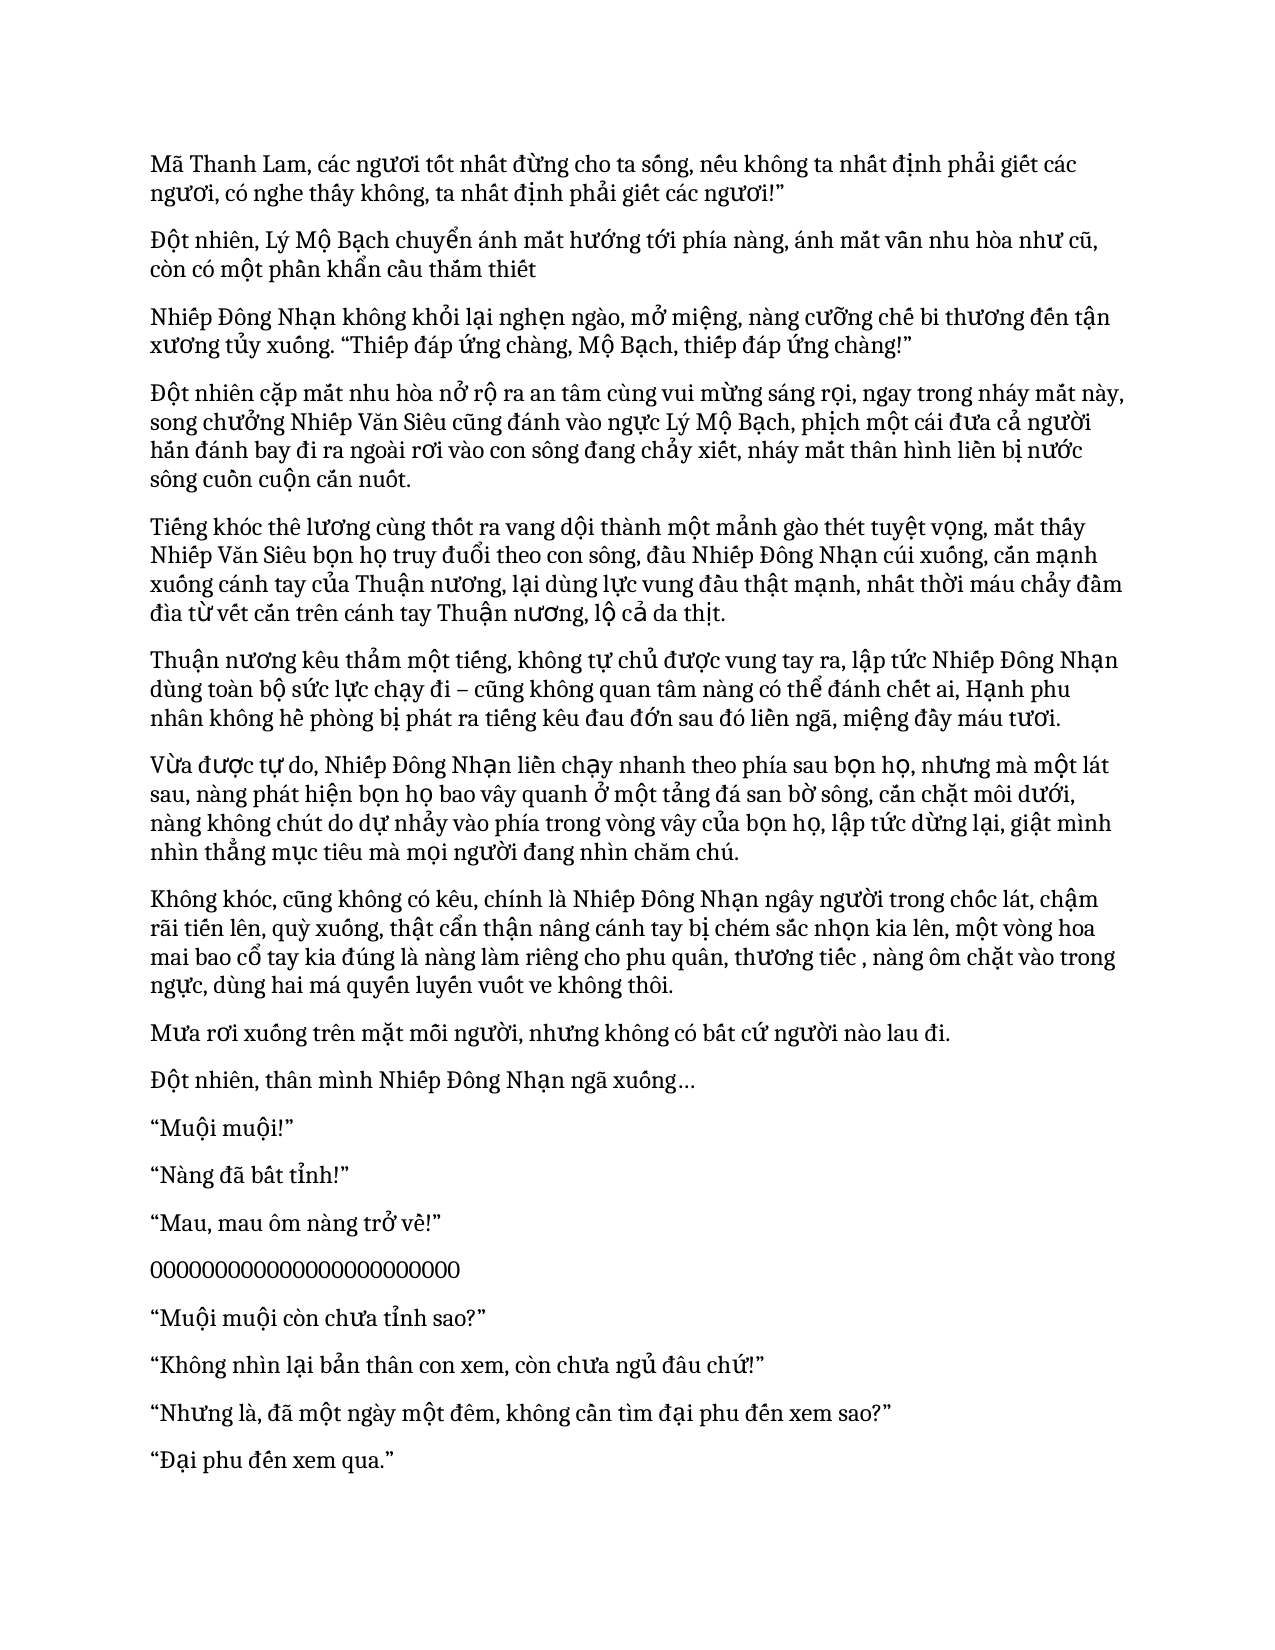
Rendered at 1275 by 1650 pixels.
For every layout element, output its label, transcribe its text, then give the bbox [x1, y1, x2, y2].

text Đột nhiên cặp mắt nhu hòa nở rộ ra an tâm cùng vui mừng sáng rọi, ngay trong nháy mắt này, song chưởng Nhiếp Văn Siêu cũng đánh vào ngực Lý Mộ Bạch, phịch một cái đưa cả người hắn đánh bay đi ra ngoài rơi vào con sông đang chảy xiết, nháy mắt thân hình liền bị nước sông cuồn cuộn cắn nuốt. [150, 379, 1125, 494]
text “Mau, mau ôm nàng trở về!” [150, 1209, 1125, 1237]
text Vừa được tự do, Nhiếp Đông Nhạn liền chạy nhanh theo phía sau bọn họ, nhưng mà một lát sau, nàng phát hiện bọn họ bao vây quanh ở một tảng đá san bờ sông, cắn chặt môi dưới, nàng không chút do dự nhảy vào phía trong vòng vây của bọn họ, lập tức dừng lại, giật mình nhìn thẳng mục tiêu mà mọi người đang nhìn chăm chú. [150, 751, 1125, 866]
text “Muội muội!” [150, 1114, 1125, 1142]
text Không khóc, cũng không có kêu, chính là Nhiếp Đông Nhạn ngây người trong chốc lát, chậm rãi tiến lên, quỳ xuống, thật cẩn thận nâng cánh tay bị chém sắc nhọn kia lên, một vòng hoa mai bao cổ tay kia đúng là nàng làm riêng cho phu quân, thương tiếc , nàng ôm chặt vào trong ngực, dùng hai má quyến luyến vuốt ve không thôi. [150, 885, 1125, 1000]
text Tiếng khóc thê lương cùng thốt ra vang dội thành một mảnh gào thét tuyệt vọng, mắt thấy Nhiếp Văn Siêu bọn họ truy đuổi theo con sông, đầu Nhiếp Đông Nhạn cúi xuống, cắn mạnh xuống cánh tay của Thuận nương, lại dùng lực vung đầu thật mạnh, nhất thời máu chảy đầm đìa từ vết cắn trên cánh tay Thuận nương, lộ cả da thịt. [150, 512, 1125, 627]
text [150, 150, 1125, 207]
text “Không nhìn lại bản thân con xem, còn chưa ngủ đâu chứ!” [150, 1351, 1125, 1380]
text Mưa rơi xuống trên mặt mỗi người, nhưng không có bất cứ người nào lau đi. [150, 1019, 1125, 1047]
text “Đại phu đến xem qua.” [150, 1446, 1125, 1475]
text 000000000000000000000000 [150, 1256, 1125, 1285]
text “Nhưng là, đã một ngày một đêm, không cần tìm đại phu đến xem sao?” [150, 1399, 1125, 1427]
text Nhiếp Đông Nhạn không khỏi lại nghẹn ngào, mở miệng, nàng cưỡng chế bi thương đến tận xương tủy xuống. “Thiếp đáp ứng chàng, Mộ Bạch, thiếp đáp ứng chàng!” [150, 302, 1125, 360]
text Đột nhiên, thân mình Nhiếp Đông Nhạn ngã xuống… [150, 1066, 1125, 1095]
text Thuận nương kêu thảm một tiếng, không tự chủ được vung tay ra, lập tức Nhiếp Đông Nhạn dùng toàn bộ sức lực chạy đi – cũng không quan tâm nàng có thể đánh chết ai, Hạnh phu nhân không hề phòng bị phát ra tiếng kêu đau đớn sau đó liền ngã, miệng đầy máu tươi. [150, 646, 1125, 732]
text Đột nhiên, Lý Mộ Bạch chuyển ánh mắt hướng tới phía nàng, ánh mắt vẫn nhu hòa như cũ, còn có một phần khẩn cầu thắm thiết [150, 226, 1125, 284]
text “Nàng đã bất tỉnh!” [150, 1161, 1125, 1190]
text “Muội muội còn chưa tỉnh sao?” [150, 1304, 1125, 1332]
